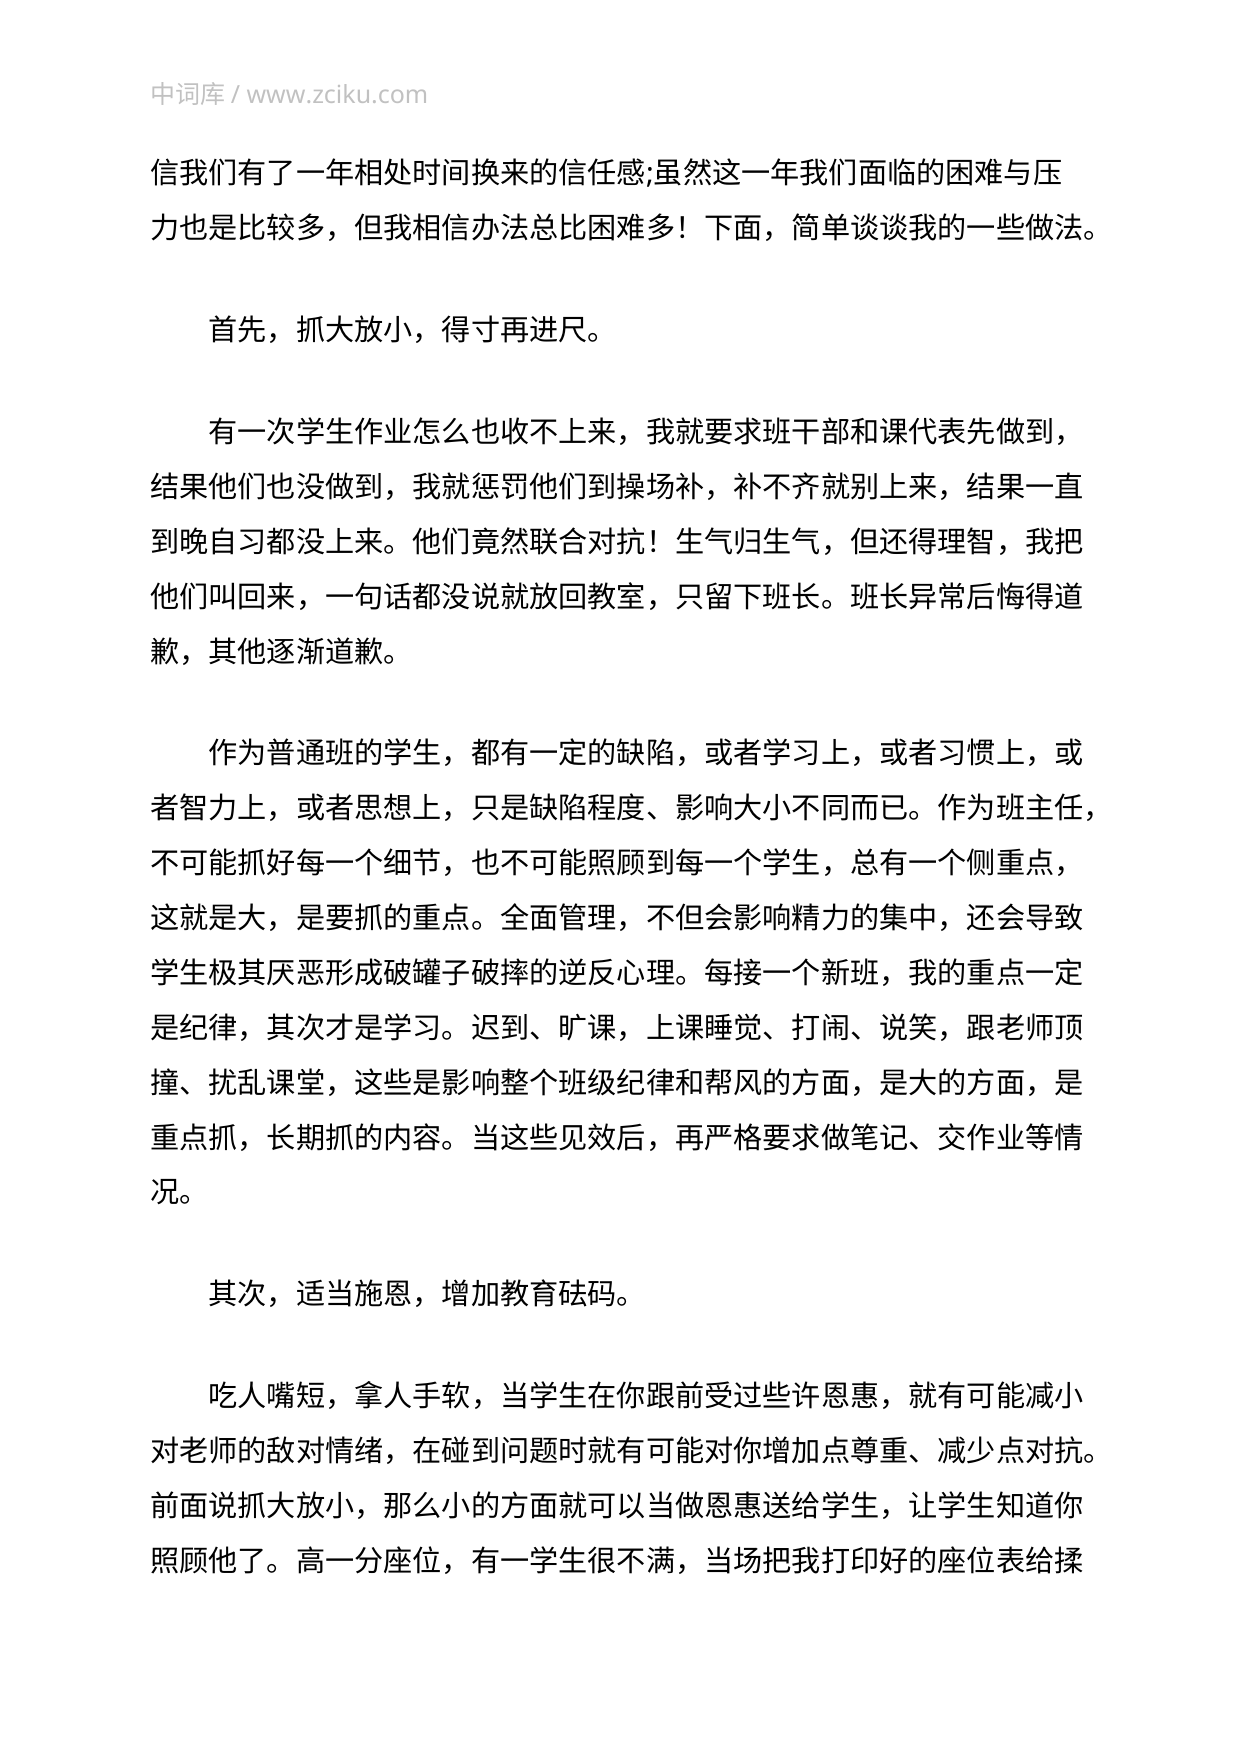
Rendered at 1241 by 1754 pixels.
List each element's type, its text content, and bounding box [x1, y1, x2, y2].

text 作为普通班的学生，都有一定的缺陷，或者学习上，或者习惯上，或者智力上，或者思想上，只是缺陷程度、影响大小不同而已。作为班主任，不可能抓好每一个细节，也不可能照顾到每一个学生，总有一个侧重点，这就是大，是要抓的重点。全面管理，不但会影响精力的集中，还会导致学生极其厌恶形成破罐子破摔的逆反心理。每接一个新班，我的重点一定是纪律，其次才是学习。迟到、旷课，上课睡觉、打闹、说笑，跟老师顶撞、扰乱课堂，这些是影响整个班级纪律和帮风的方面，是大的方面，是重点抓，长期抓的内容。当这些见效后，再严格要求做笔记、交作业等情况。 [150, 730, 1090, 1211]
text 其次，适当施恩，增加教育砝码。 [150, 1271, 1090, 1313]
text 有一次学生作业怎么也收不上来，我就要求班干部和课代表先做到，结果他们也没做到，我就惩罚他们到操场补，补不齐就别上来，结果一直到晚自习都没上来。他们竟然联合对抗！生气归生气，但还得理智，我把他们叫回来，一句话都没说就放回教室，只留下班长。班长异常后悔得道歉，其他逐渐道歉。 [150, 408, 1090, 670]
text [150, 1373, 1090, 1579]
text 首先，抓大放小，得寸再进尺。 [150, 307, 1090, 349]
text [150, 150, 1090, 247]
